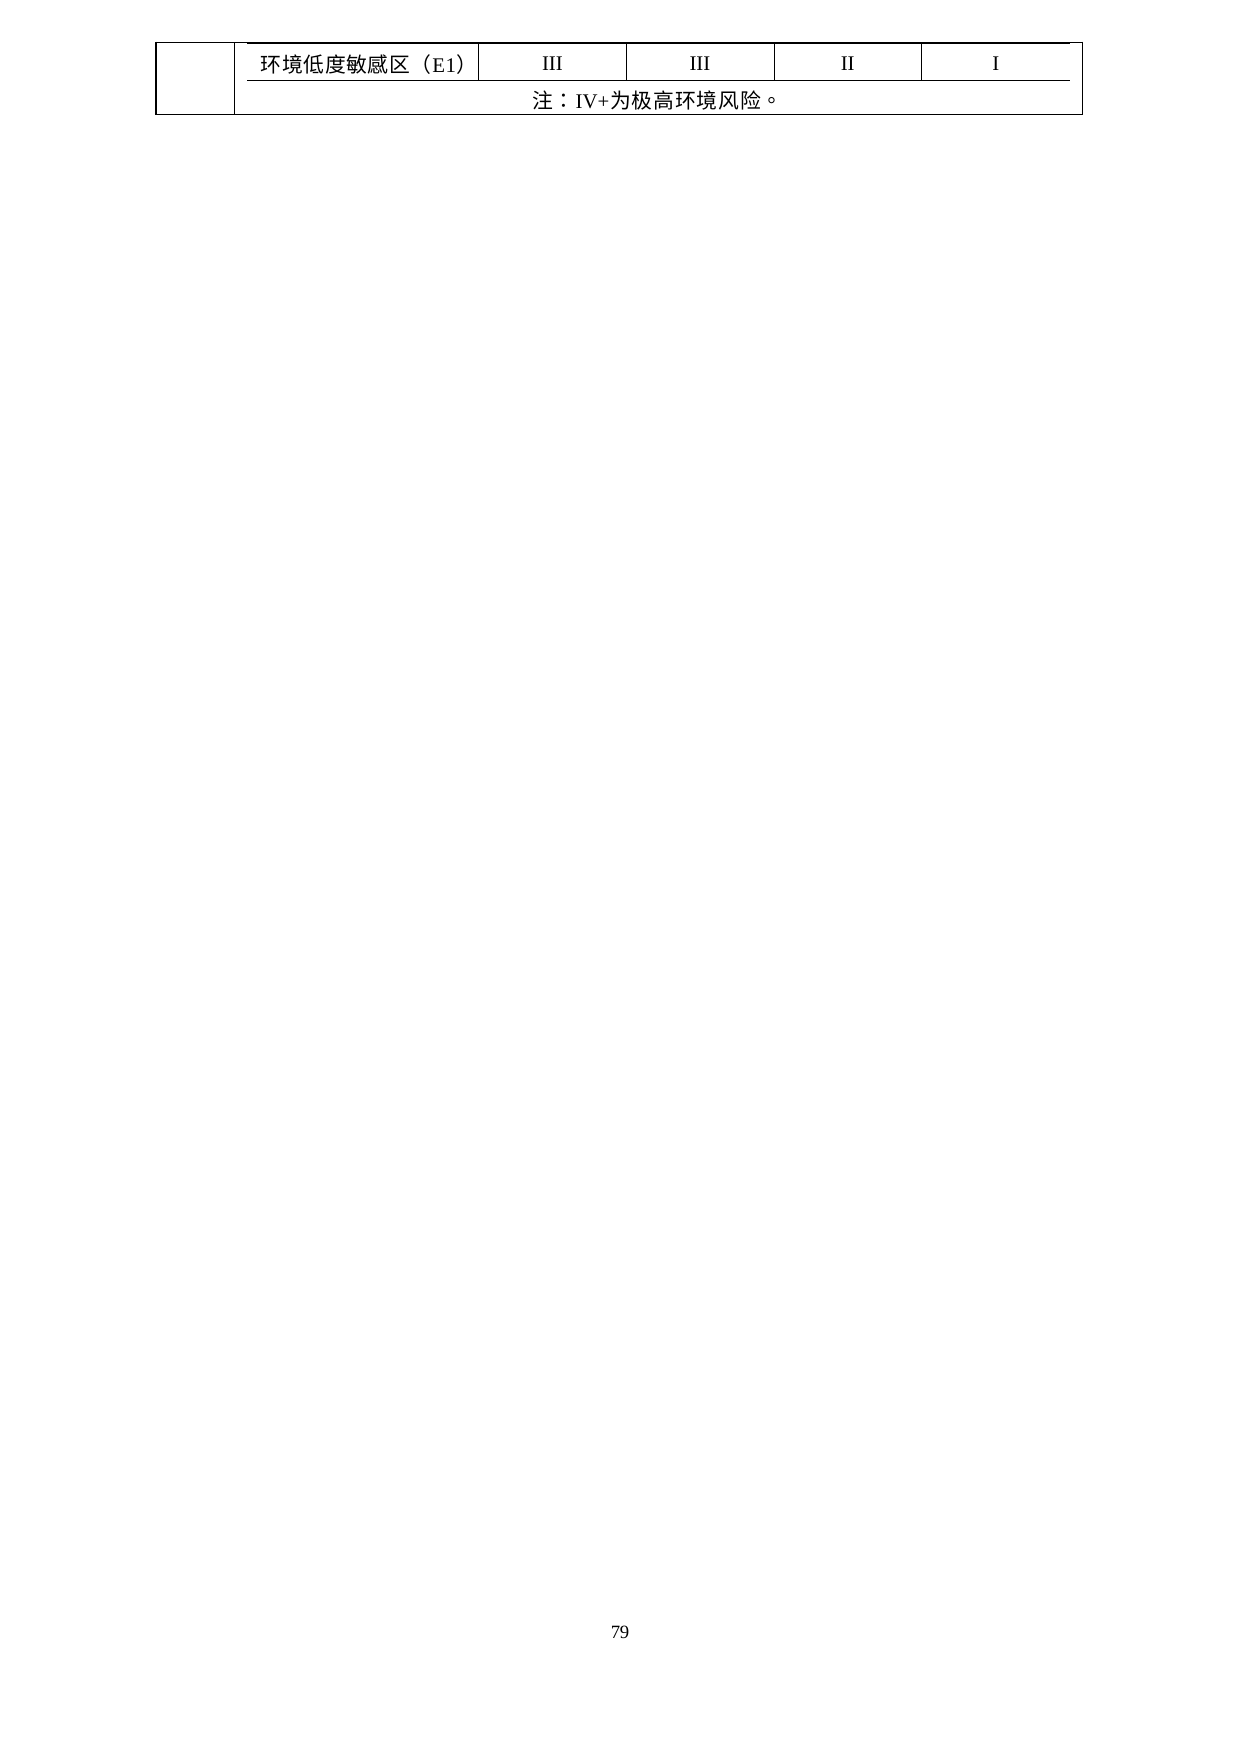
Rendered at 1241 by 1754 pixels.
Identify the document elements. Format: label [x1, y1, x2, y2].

table_header [235, 43, 1082, 114]
table_header [157, 43, 234, 114]
